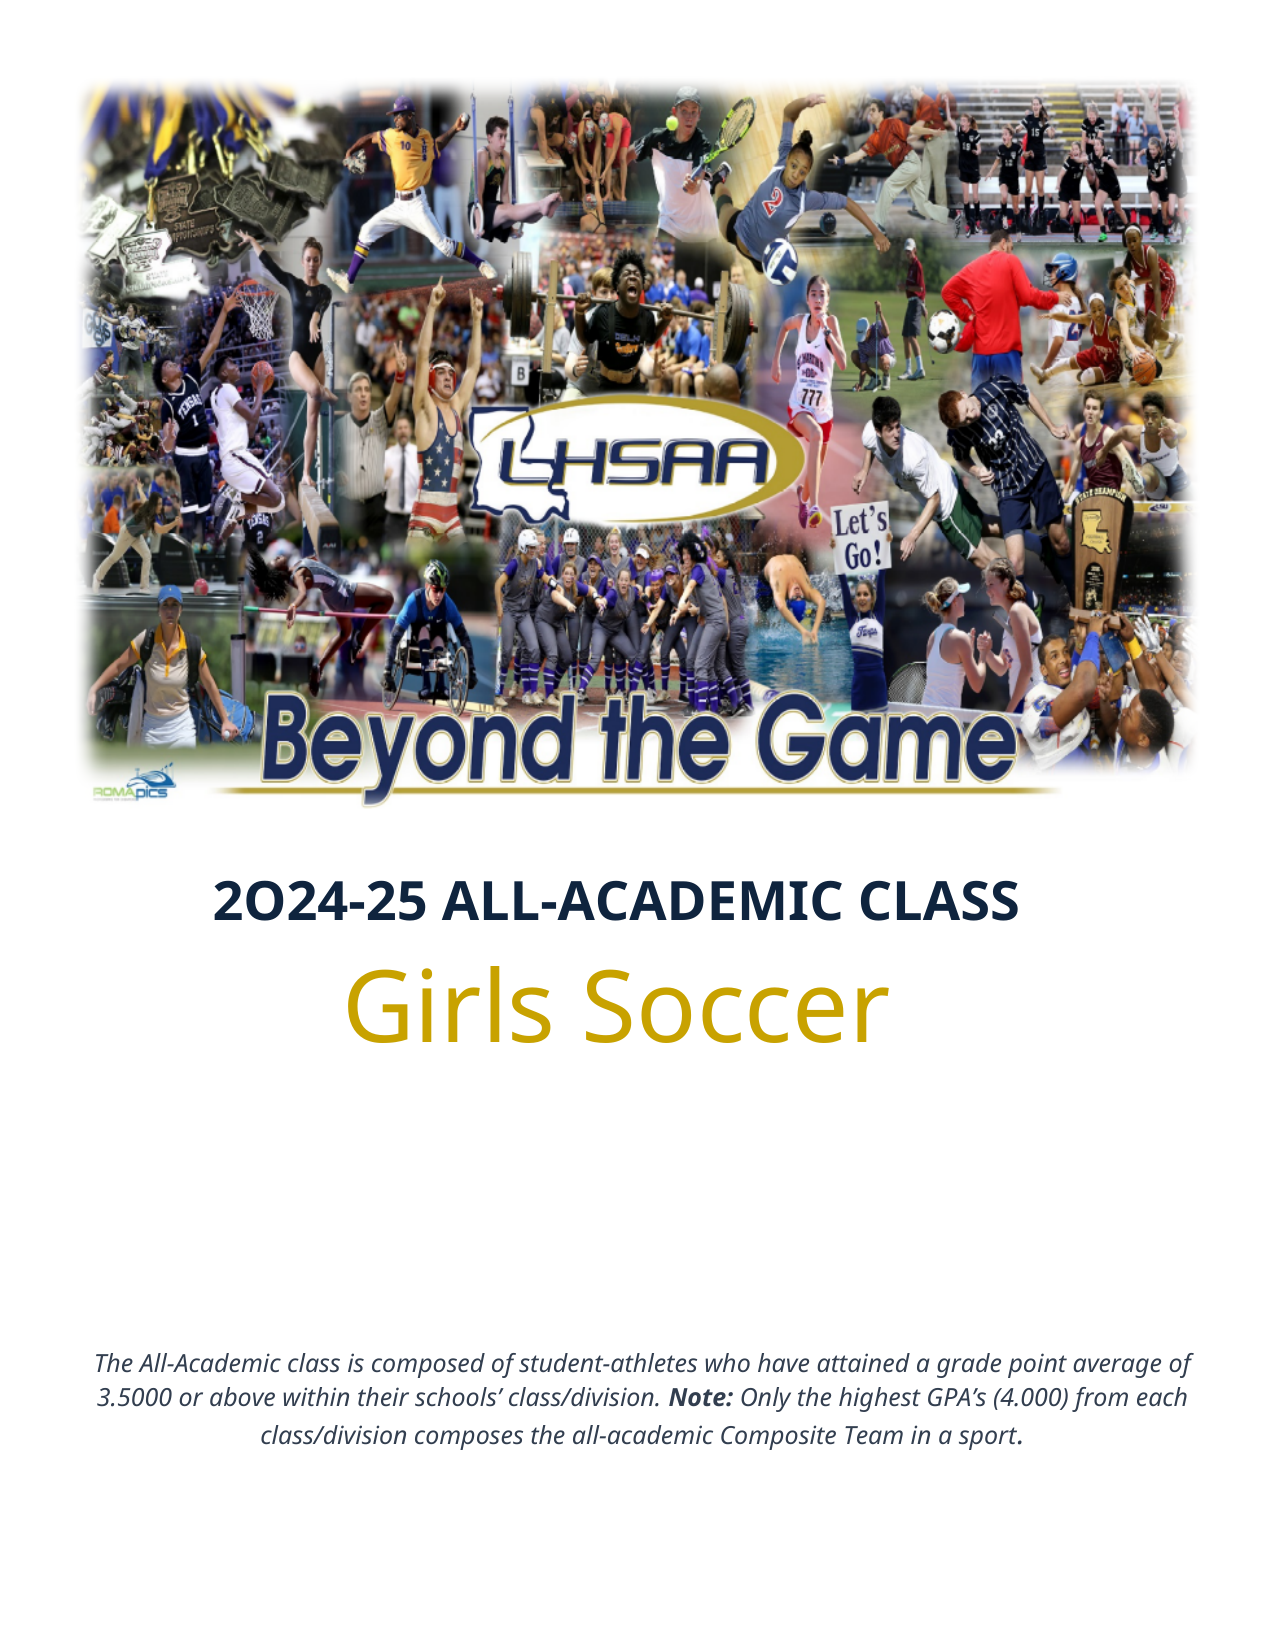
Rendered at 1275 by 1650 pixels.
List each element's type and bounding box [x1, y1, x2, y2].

picture [104, 106, 1170, 793]
